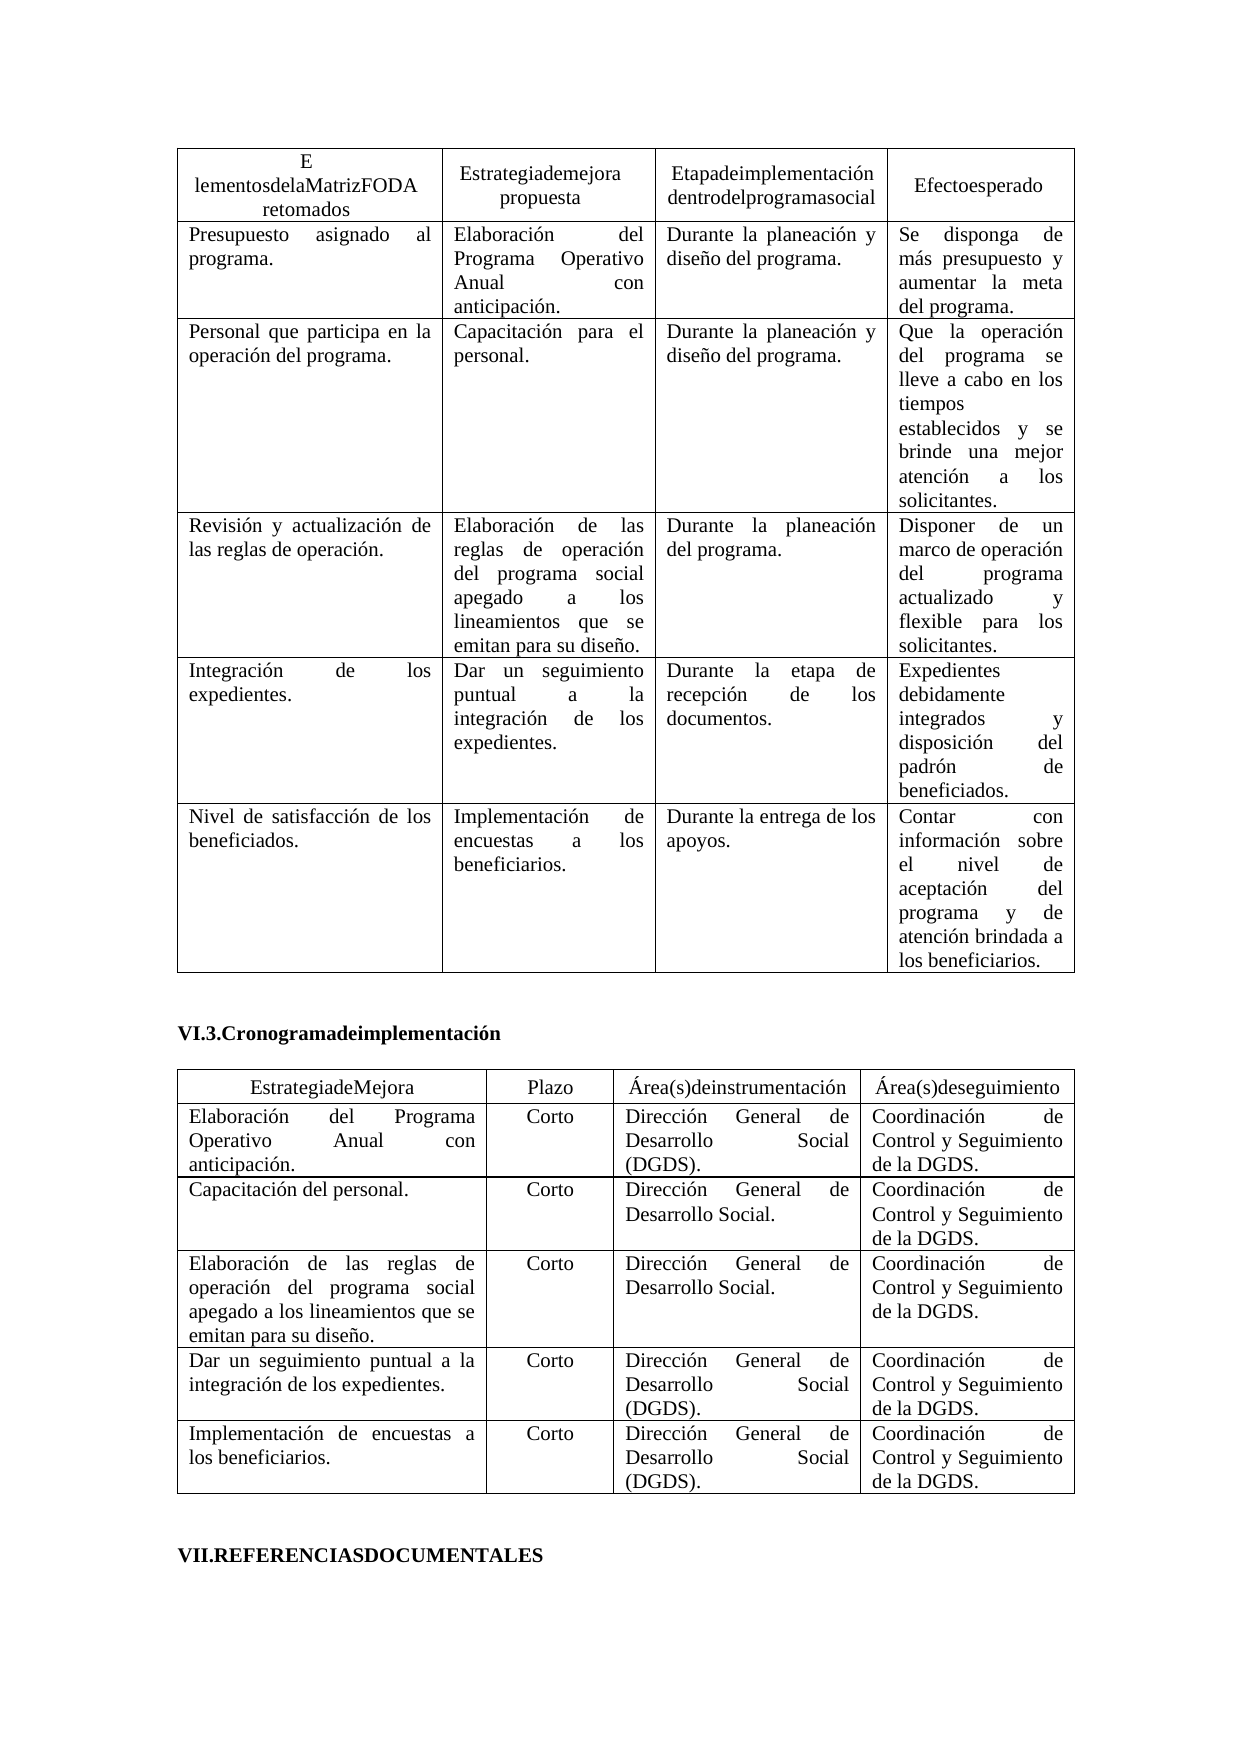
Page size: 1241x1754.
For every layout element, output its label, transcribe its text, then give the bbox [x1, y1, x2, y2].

table_cell Corto [487, 1178, 613, 1249]
table_cell Coordinación de Control y Seguimiento de la DGDS. [861, 1178, 1074, 1249]
table_cell Corto [487, 1348, 613, 1420]
table_header Etapadeimplementación dentrodelprogramasocial [656, 149, 887, 221]
table_cell Elaboración de las reglas de operación del programa social apegado a los lineamientos que se emitan para su diseño. [443, 513, 655, 657]
table_header Área(s)deseguimiento [861, 1070, 1074, 1103]
table_cell Personal que participa en la operación del programa. [178, 319, 442, 512]
table_cell Durante la planeación y diseño del programa. [656, 222, 887, 318]
table_cell Dar un seguimiento puntual a la integración de los expedientes. [178, 1348, 486, 1420]
table_header Estrategiademejora propuesta [443, 149, 655, 221]
table_cell Dirección General de Desarrollo Social. [614, 1178, 860, 1249]
table_cell Que la operación del programa se lleve a cabo en los tiempos establecidos y se brinde una mejor atención a los solicitantes. [888, 319, 1074, 512]
table_cell Dirección General de Desarrollo Social (DGDS). [614, 1348, 860, 1420]
table_cell Dirección General de Desarrollo Social. [614, 1251, 860, 1347]
table_cell Elaboración de las reglas de operación del programa social apegado a los lineamientos que se emitan para su diseño. [178, 1251, 486, 1347]
table_cell Elaboración del Programa Operativo Anual con anticipación. [178, 1104, 486, 1176]
table_cell Coordinación de Control y Seguimiento de la DGDS. [861, 1104, 1074, 1176]
text VI.3.Cronogramadeimplementación [177, 1021, 1050, 1045]
table_header Plazo [487, 1070, 613, 1103]
table_cell Durante la entrega de los apoyos. [656, 804, 887, 972]
table_cell Presupuesto asignado al programa. [178, 222, 442, 318]
table_cell Elaboración del Programa Operativo Anual con anticipación. [443, 222, 655, 318]
table_cell Coordinación de Control y Seguimiento de la DGDS. [861, 1348, 1074, 1420]
table_cell Capacitación para el personal. [443, 319, 655, 512]
table_cell Dirección General de Desarrollo Social (DGDS). [614, 1421, 860, 1493]
table_cell Coordinación de Control y Seguimiento de la DGDS. [861, 1421, 1074, 1493]
table_cell Capacitación del personal. [178, 1178, 486, 1249]
table_cell Corto [487, 1421, 613, 1493]
table_cell Corto [487, 1104, 613, 1176]
text VII.REFERENCIASDOCUMENTALES [177, 1542, 1035, 1567]
table_cell Revisión y actualización de las reglas de operación. [178, 513, 442, 657]
table_header EstrategiadeMejora [178, 1070, 486, 1103]
table_header Efectoesperado [888, 149, 1074, 221]
table_cell Durante la etapa de recepción de los documentos. [656, 658, 887, 802]
table_cell Disponer de un marco de operación del programa actualizado y flexible para los solicitantes. [888, 513, 1074, 657]
table_header ElementosdelaMatrizFODA retomados [178, 149, 442, 221]
table_cell Dirección General de Desarrollo Social (DGDS). [614, 1104, 860, 1176]
table_header Área(s)deinstrumentación [614, 1070, 860, 1103]
table_cell Dar un seguimiento puntual a la integración de los expedientes. [443, 658, 655, 802]
table_cell Implementación de encuestas a los beneficiarios. [178, 1421, 486, 1493]
table_cell Coordinación de Control y Seguimiento de la DGDS. [861, 1251, 1074, 1347]
table_cell Corto [487, 1251, 613, 1347]
table_cell Se disponga de más presupuesto y aumentar la meta del programa. [888, 222, 1074, 318]
table_cell Expedientes debidamente integrados y disposición del padrón de beneficiados. [888, 658, 1074, 802]
table_cell Contar con información sobre el nivel de aceptación del programa y de atención brindada a los beneficiarios. [888, 804, 1074, 972]
table_cell Integración de los expedientes. [178, 658, 442, 802]
table_cell Durante la planeación y diseño del programa. [656, 319, 887, 512]
table_cell Implementación de encuestas a los beneficiarios. [443, 804, 655, 972]
table_cell Nivel de satisfacción de los beneficiados. [178, 804, 442, 972]
table_cell Durante la planeación del programa. [656, 513, 887, 657]
